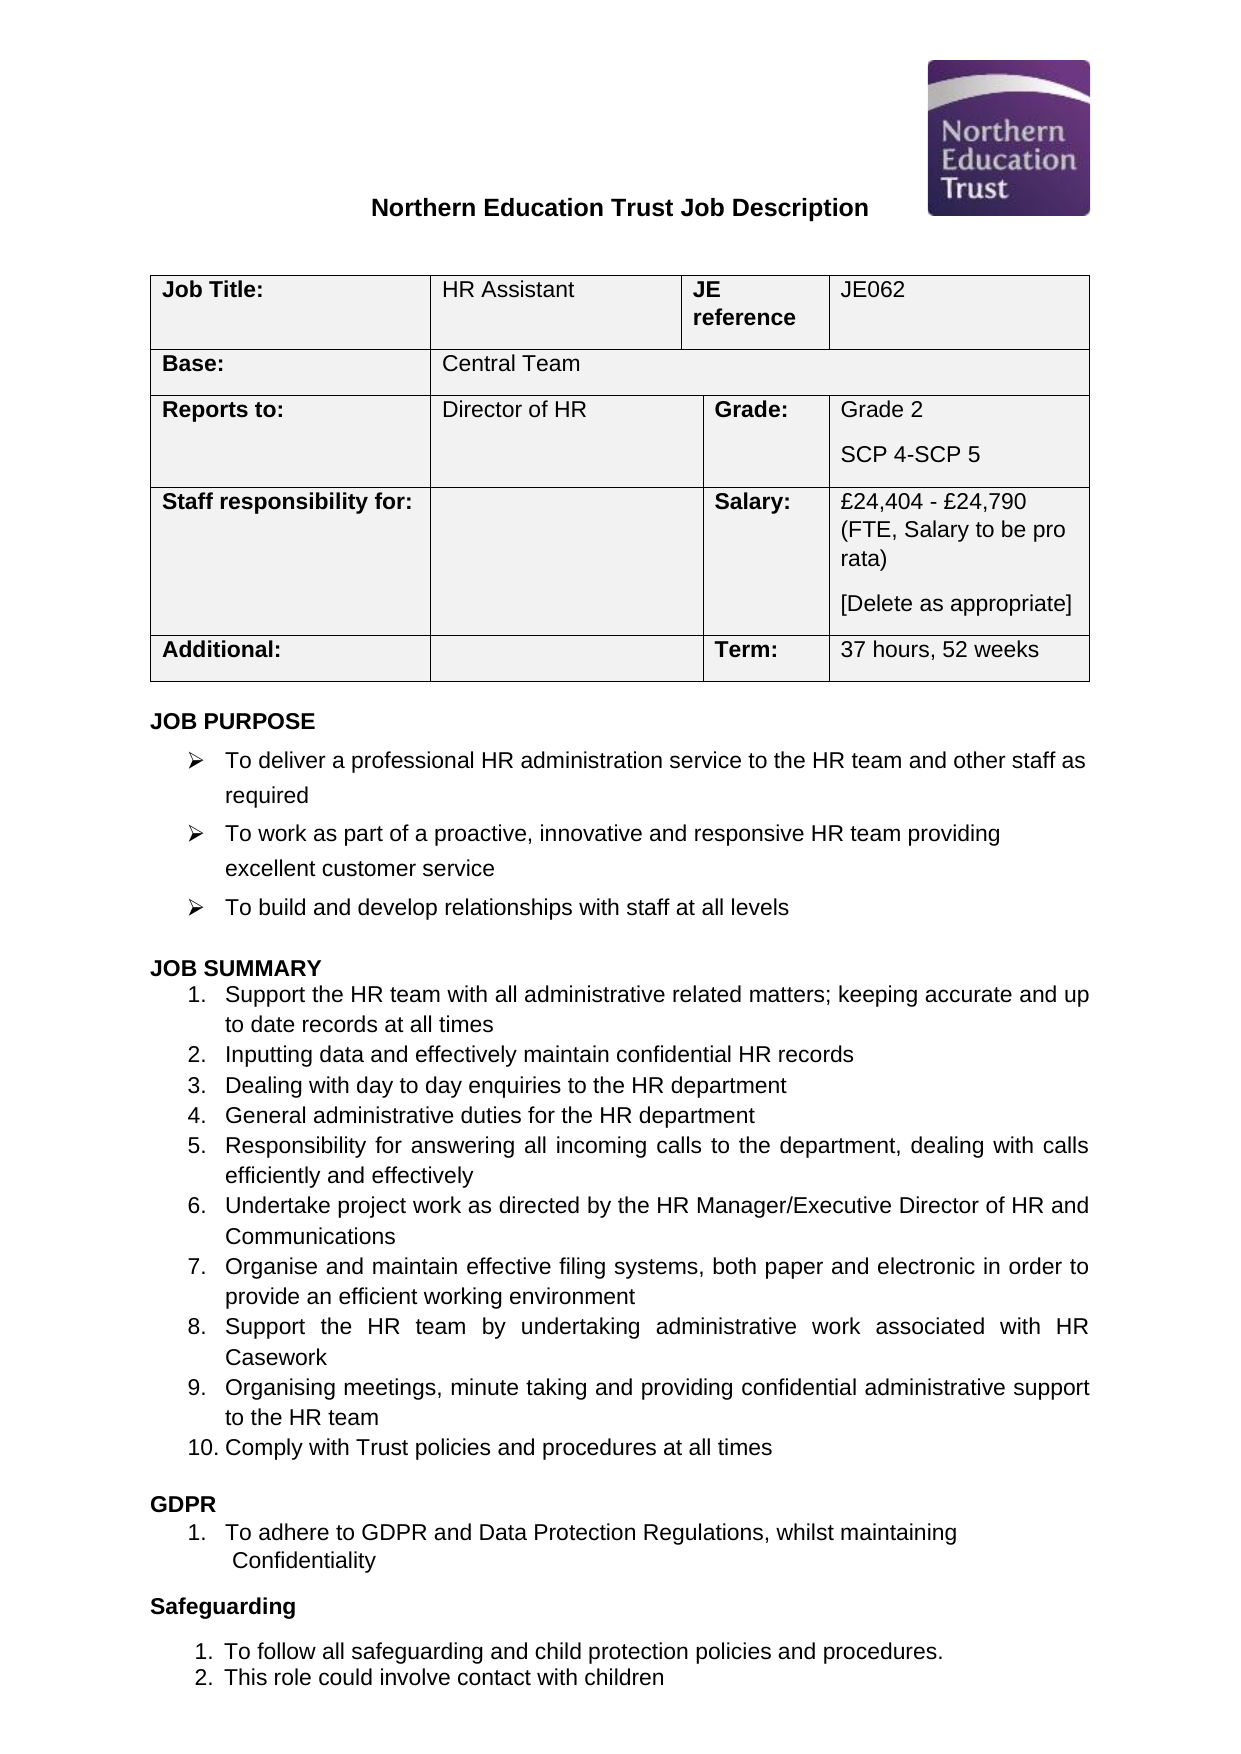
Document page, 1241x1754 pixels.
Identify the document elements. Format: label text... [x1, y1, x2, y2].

list Dealing with day to day enquiries to the HR department [187, 1072, 1090, 1098]
list Undertake project work as directed by the HR Manager/Executive Director of HR and Communications [187, 1192, 1090, 1249]
table_cell £24,404 - £24,790 (FTE, Salary to be pro rata) [Delete as appropriate] [830, 488, 1089, 635]
table_cell Director of HR [431, 396, 703, 487]
table_cell Staff responsibility for: [151, 488, 430, 635]
list Support the HR team with all administrative related matters; keeping accurate and up to date records at all times [187, 981, 1090, 1037]
list Inputting data and effectively maintain confidential HR records [187, 1041, 1090, 1068]
table_cell Additional: [151, 636, 430, 681]
list Support the HR team by undertaking administrative work associated with HR Casework [187, 1313, 1090, 1370]
text Northern Education Trust Job Description [150, 193, 1090, 222]
table_cell Reports to: [151, 396, 430, 487]
table_cell Grade 2 SCP 4-SCP 5 [830, 396, 1089, 487]
list General administrative duties for the HR department [187, 1102, 1090, 1128]
table_header JE062 [830, 276, 1089, 349]
list Organising meetings, minute taking and providing confidential administrative support to the HR team [187, 1374, 1090, 1430]
table_header Job Title: [151, 276, 430, 349]
table_cell Central Team [431, 350, 1089, 395]
table_cell 37 hours, 52 weeks [830, 636, 1089, 681]
table_header JE reference [682, 276, 829, 349]
table_header HR Assistant [431, 276, 681, 349]
text JOB SUMMARY [150, 954, 1090, 981]
list To adhere to GDPR and Data Protection Regulations, whilst maintaining [187, 1519, 1090, 1545]
list Organise and maintain effective filing systems, both paper and electronic in order to provide an efficient working environment [187, 1253, 1090, 1309]
list To work as part of a proactive, innovative and responsive HR team providing excellent customer service [187, 808, 1090, 881]
table_cell Salary: [704, 488, 829, 635]
list To build and develop relationships with staff at all levels [187, 881, 1090, 928]
list Responsibility for answering all incoming calls to the department, dealing with calls efficiently and effectively [187, 1132, 1090, 1188]
text Safeguarding [150, 1593, 1090, 1619]
table_cell [431, 488, 703, 635]
table_cell Grade: [704, 396, 829, 487]
picture [927, 60, 1091, 216]
list Comply with Trust policies and procedures at all times [187, 1434, 1090, 1460]
list To deliver a professional HR administration service to the HR team and other staff as required [187, 734, 1090, 808]
text Confidentiality [232, 1547, 1090, 1574]
text GDPR [150, 1491, 1090, 1517]
table_cell Base: [151, 350, 430, 395]
list This role could involve contact with children [194, 1664, 1090, 1690]
table_cell Term: [704, 636, 829, 681]
text JOB PURPOSE [150, 708, 1090, 734]
list To follow all safeguarding and child protection policies and procedures. [194, 1638, 1090, 1664]
table_cell [431, 636, 703, 681]
